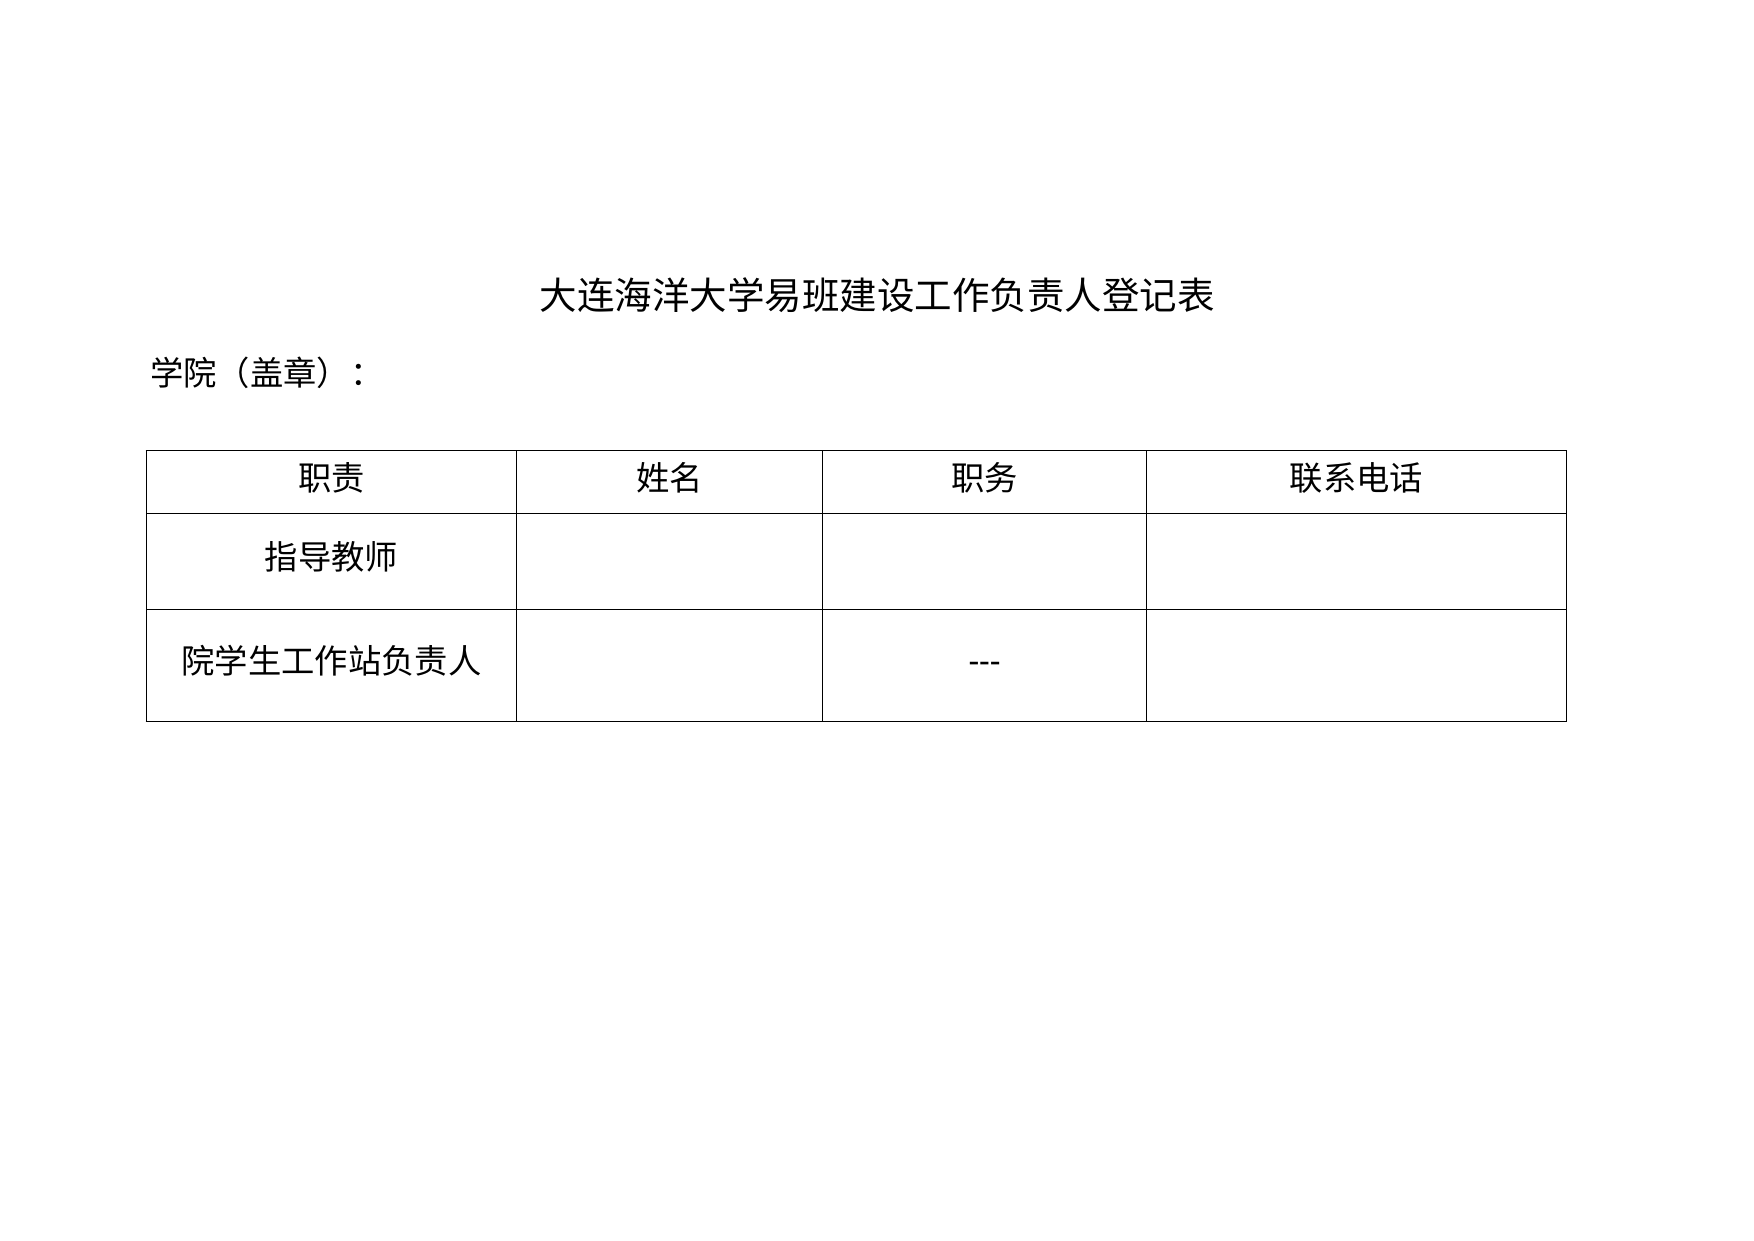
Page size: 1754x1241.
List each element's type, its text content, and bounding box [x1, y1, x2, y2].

table_cell [1147, 514, 1566, 609]
table_cell [1147, 610, 1566, 721]
table_header 职责 [147, 451, 516, 513]
table_cell 院学生工作站负责人 [147, 610, 516, 721]
table_header 职务 [823, 451, 1146, 513]
table_header 联系电话 [1147, 451, 1566, 513]
table_cell [823, 514, 1146, 609]
table_header 姓名 [517, 451, 822, 513]
table_cell [517, 610, 822, 721]
table_cell 指导教师 [147, 514, 516, 609]
table_cell --- [823, 610, 1146, 721]
text 学院（盖章）： [150, 347, 1604, 395]
text 大连海洋大学易班建设工作负责人登记表 [150, 266, 1604, 320]
table_cell [517, 514, 822, 609]
